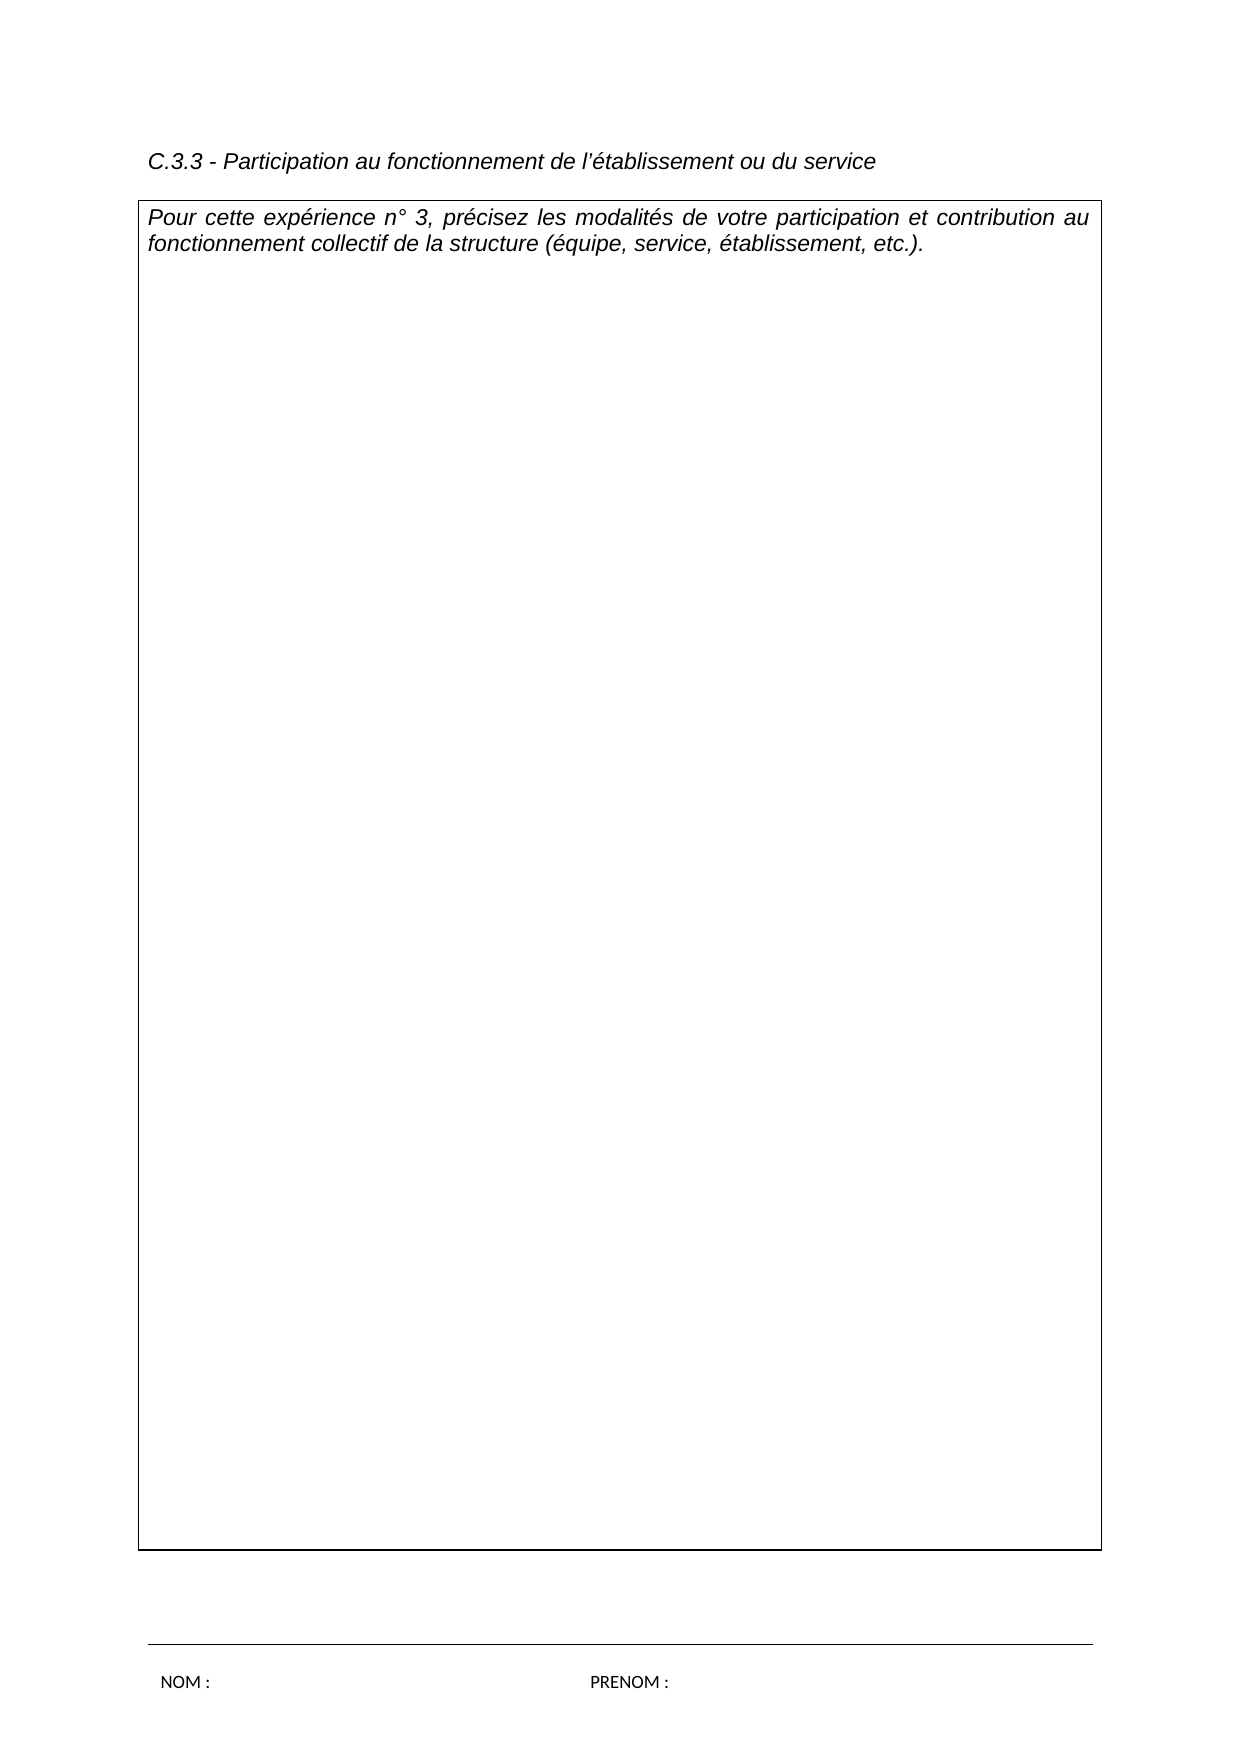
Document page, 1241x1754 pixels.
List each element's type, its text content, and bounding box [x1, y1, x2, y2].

text C.3.3 - Participation au fonctionnement de l’établissement ou du service [148, 148, 1093, 174]
text Pour cette expérience n° 3, précisez les modalités de votre participation et contribution au fonctionnement collectif de la structure (équipe, service, établissement, etc.). [139, 201, 1101, 256]
